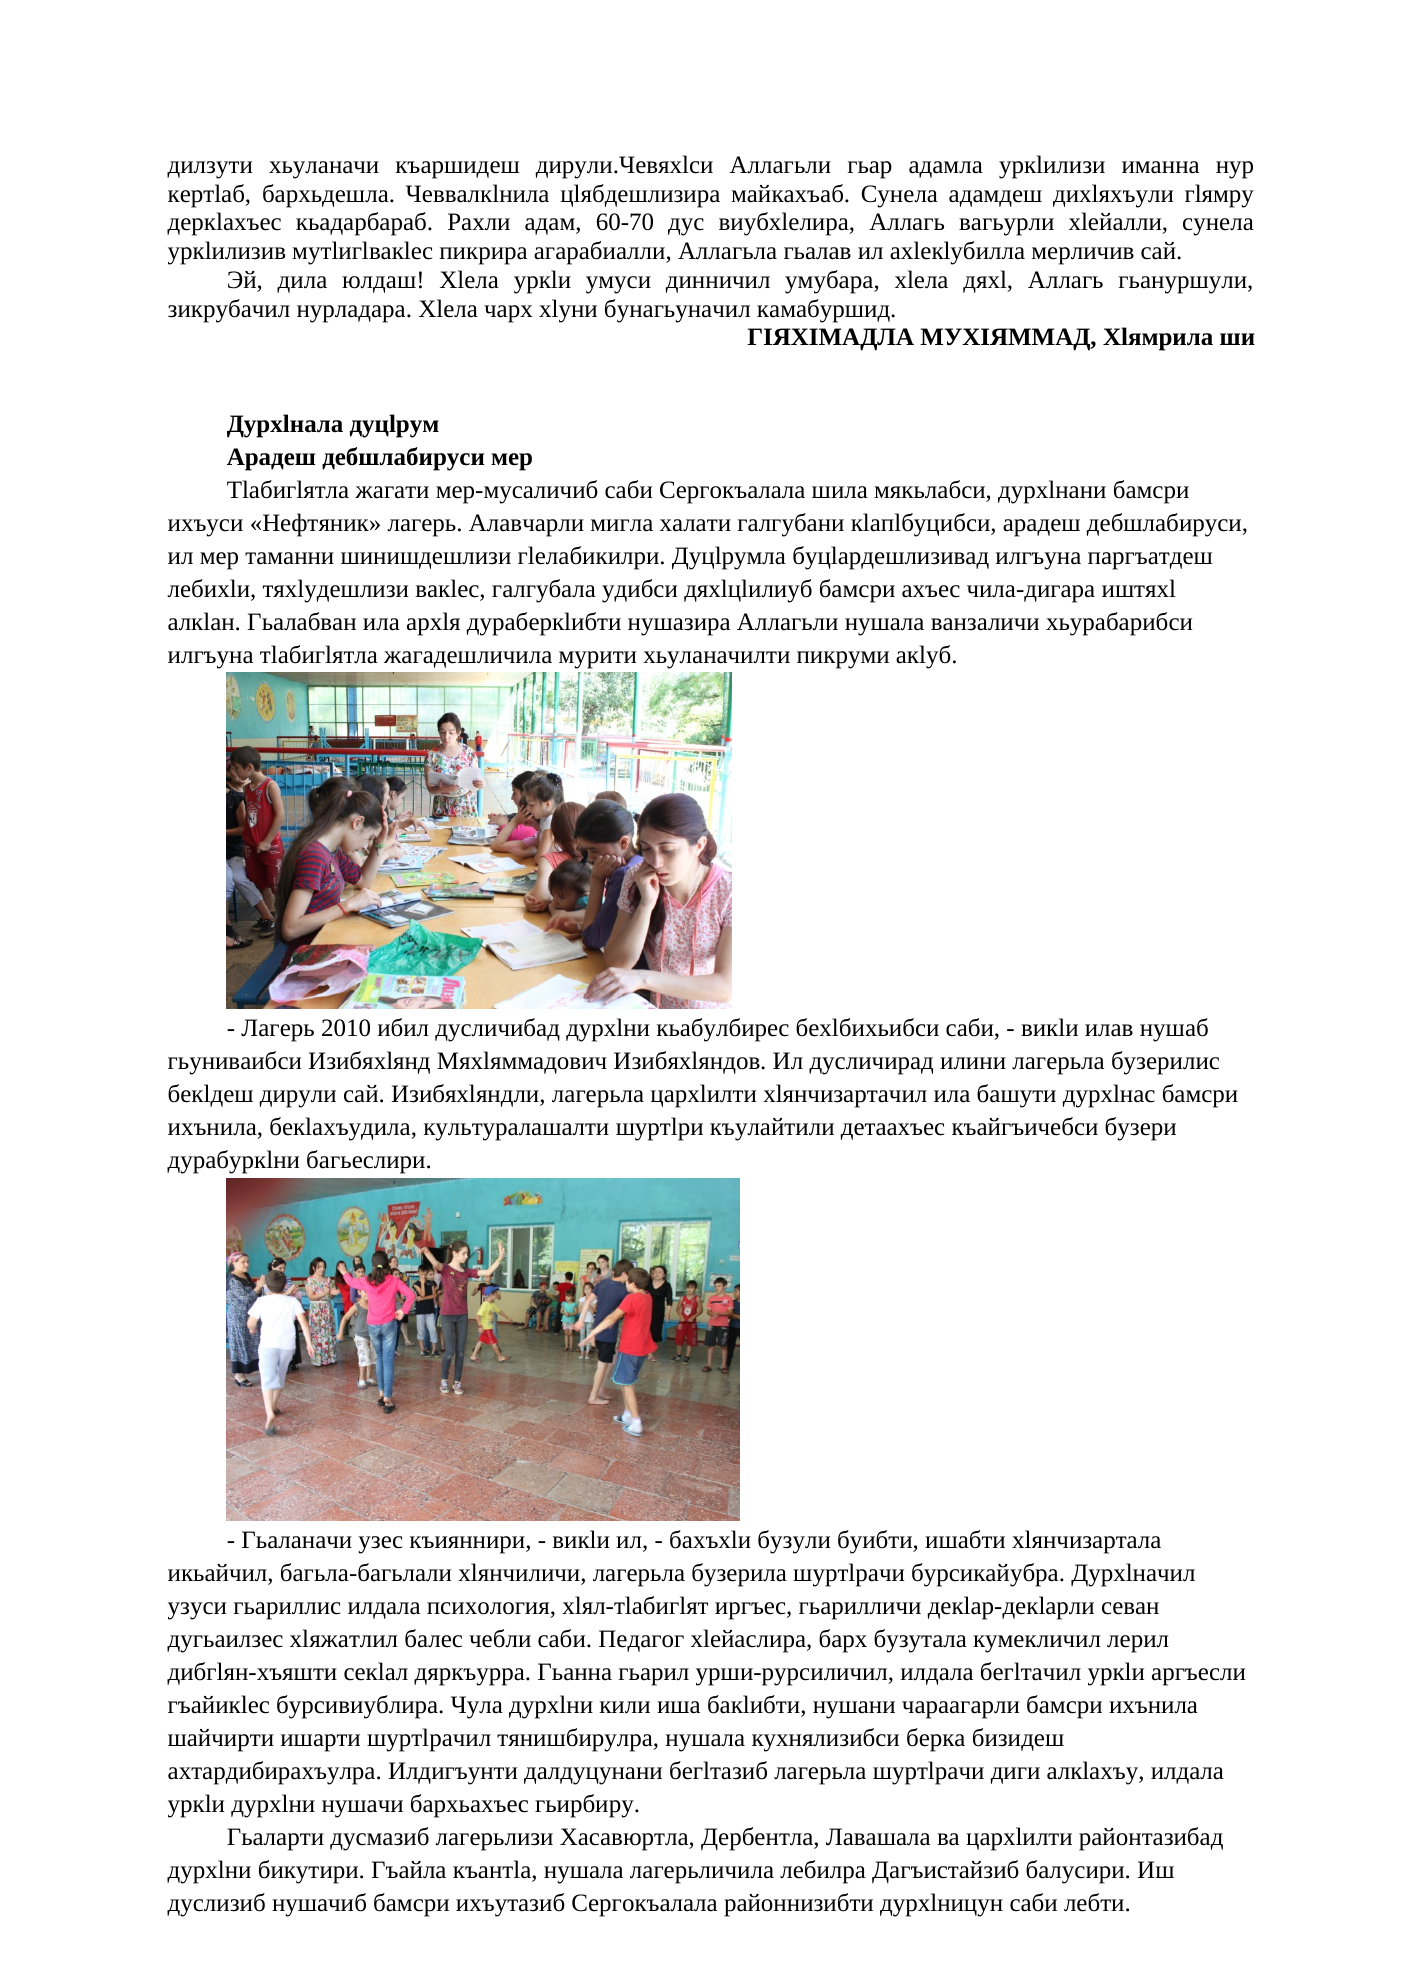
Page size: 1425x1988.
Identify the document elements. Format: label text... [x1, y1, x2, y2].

text - Гьаланачи узес къияннири, - викlи ил, - бахъхlи бузули буибти, ишабти хlянчизартала икьайчил, багьла-багьлали хlянчиличи, лагерьла бузерила шуртlрачи бурсикайубра. Дурхlначил узуси гьариллис илдала психология, хlял-тlабигlят иргъес, гьарилличи декlар-декlарли севан дугьаилзес хlяжатлил балес чебли саби. Педагог хlейаслира, барх бузутала кумекличил лерил дибгlян-хъяшти секlал дяркъурра. Гьанна гьарил урши-рурсиличил, илдала бегlтачил уркlи аргъесли гъайикlес бурсивиублира. Чула дурхlни кили иша бакlибти, нушани чараагарли бамсри ихънила шайчирти ишарти шуртlрачил тянишбирулра, нушала кухнялизибси берка бизидеш ахтардибирахъулра. Илдигъунти далдуцунани бегlтазиб лагерьла шуртlрачи диги алкlахъу, илдала уркlи дурхlни нушачи бархьахъес гьирбиру. [167, 1525, 1255, 1818]
picture [226, 672, 732, 1009]
text Гiяхiмадла Мухiяммад, Хlямрила ши [167, 322, 1255, 351]
picture [226, 1178, 740, 1521]
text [167, 150, 1255, 265]
text Арадеш дебшлабируси мер [167, 442, 1255, 471]
text - Лагерь 2010 ибил дусличибад дурхlни кьабулбирес бехlбихьибси саби, - викlи илав нушаб гьуниваибси Изибяхlянд Мяхlяммадович Изибяхlяндов. Ил дусличирад илини лагерьла бузерилис бекlдеш дирули сай. Изибяхlяндли, лагерьла цархlилти хlянчизартачил ила башути дурхlнас бамсри ихънила, бекlахъудила, культуралашалти шуртlри къулайтили детаахъес къайгъичебси бузери дурабуркlни багьеслири. [167, 1013, 1255, 1174]
text Тlабигlятла жагати мер-мусаличиб саби Сергокъалала шила мякьлабси, дурхlнани бамсри ихъуси «Нефтяник» лагерь. Алавчарли мигла халати галгубани кlапlбуцибси, арадеш дебшлабируси, ил мер таманни шинишдешлизи гlелабикилри. Дуцlрумла буцlардешлизивад илгъуна паргъатдеш лебихlи, тяхlудешлизи вакlес, галгубала удибси дяхlцlилиуб бамсри ахъес чила-дигара иштяхl алкlан. Гьалабван ила архlя дураберкlибти нушазира Аллагьли нушала ванзаличи хьурабарибси илгъуна тlабигlятла жагадешличила мурити хьуланачилти пикруми акlуб. [167, 475, 1255, 669]
text Эй, дила юлдаш! Хlела уркlи умуси динничил умубара, хlела дяхl, Аллагь гьануршули, зикрубачил нурладара. Хlела чарх хlуни бунагьуначил камабуршид. [167, 265, 1255, 322]
text Гьаларти дусмазиб лагерьлизи Хасавюртла, Дербентла, Лавашала ва цархlилти районтазибад дурхlни бикутири. Гъайла къантlа, нушала лагерьличила лебилра Дагъистайзиб балусири. Иш дуслизиб нушачиб бамсри ихъутазиб Сергокъалала районнизибти дурхlницун саби лебти. [167, 1822, 1255, 1917]
text Дурхlнала дуцlрум [167, 409, 1255, 437]
